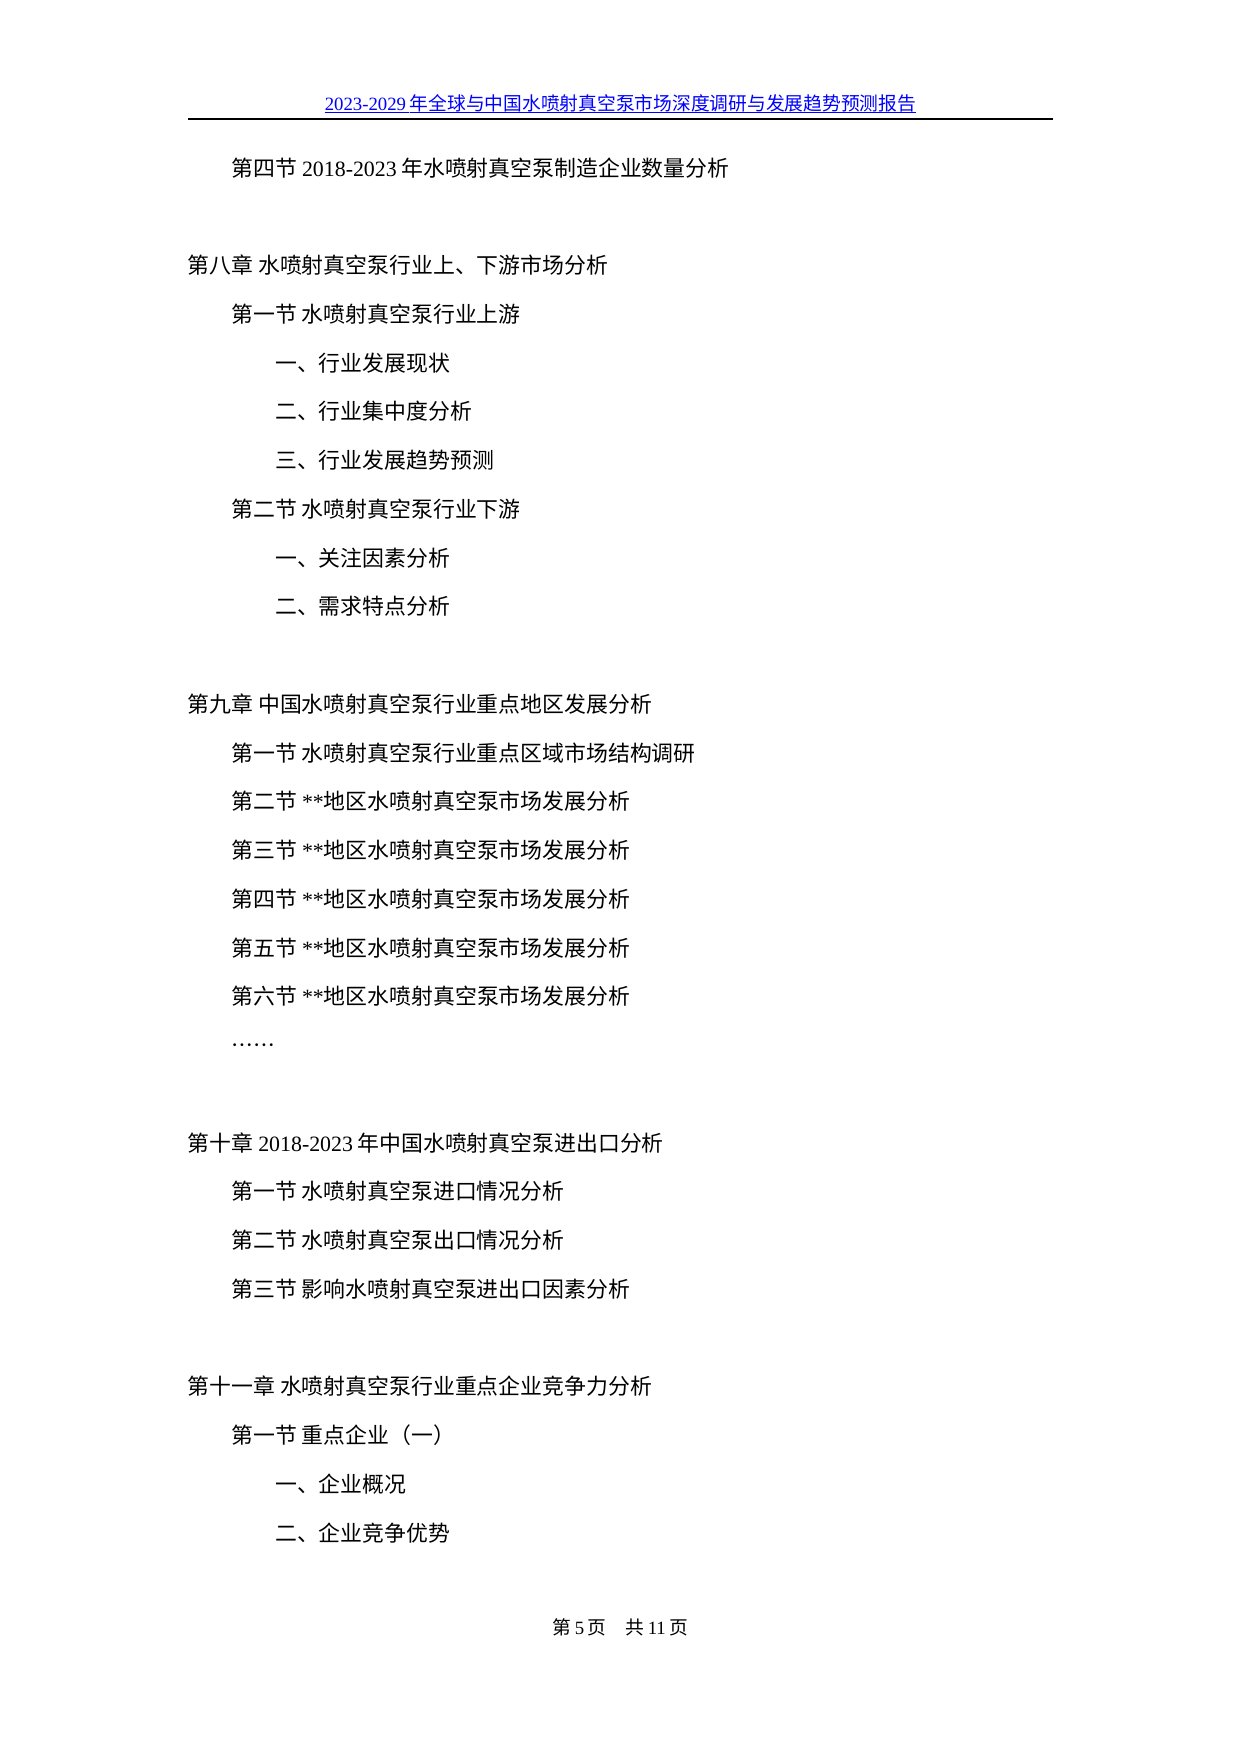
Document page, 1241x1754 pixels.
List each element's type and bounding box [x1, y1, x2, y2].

text [187, 150, 1053, 1548]
